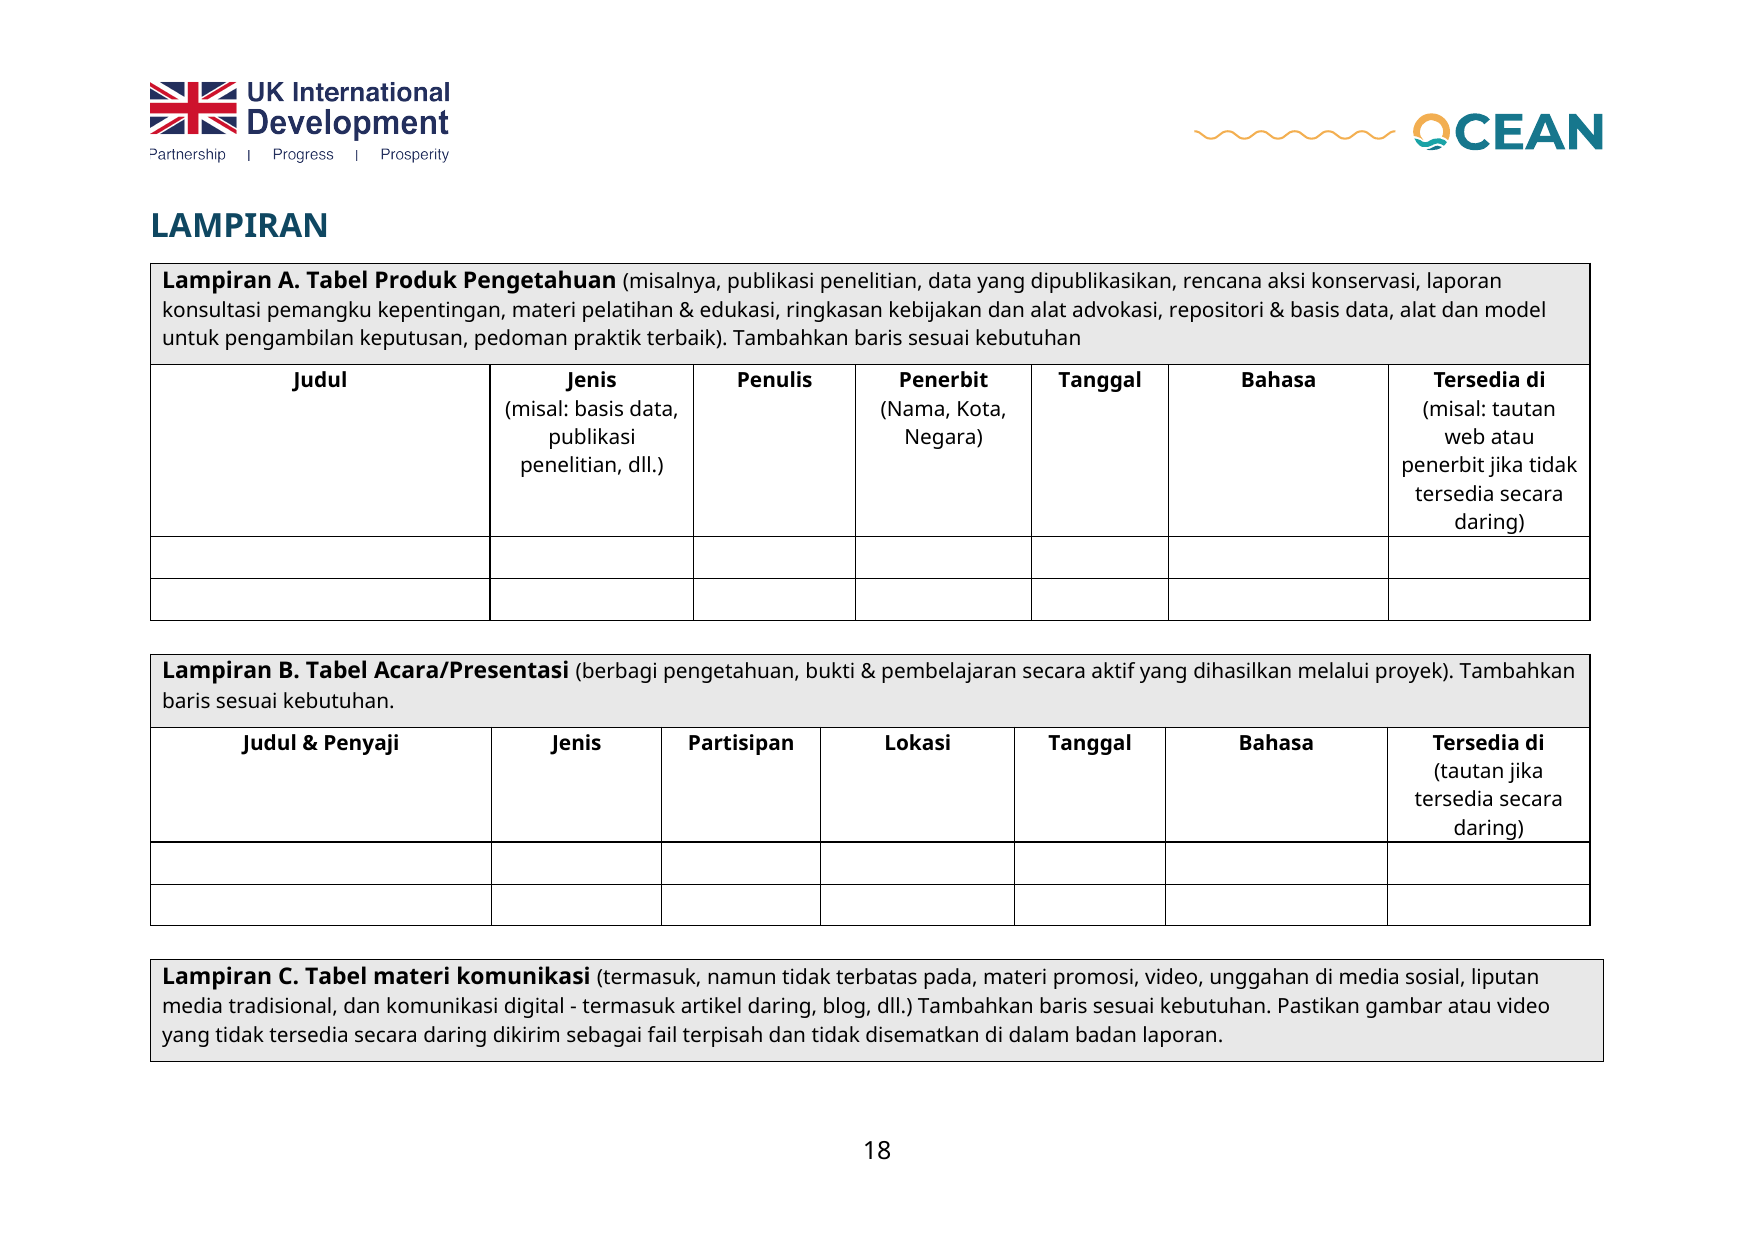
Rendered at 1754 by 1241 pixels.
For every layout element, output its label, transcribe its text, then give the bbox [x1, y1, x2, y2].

table_cell [1166, 843, 1387, 883]
table_cell [662, 885, 820, 925]
table_cell Jenis [492, 728, 661, 841]
table_cell Partisipan [662, 728, 820, 841]
table_cell Penulis [694, 365, 855, 536]
table_cell [1389, 579, 1589, 620]
table_cell [151, 843, 491, 883]
table_cell [1015, 885, 1165, 925]
table_header Lampiran C. Tabel materi komunikasi (termasuk, namun tidak terbatas pada, materi promosi, video, unggahan di media sosial, liputan media tradisional, dan komunikasi digital - termasuk artikel daring, blog, dll.) Tambahkan baris sesuai kebutuhan. Pastikan gambar atau video yang tidak tersedia secara daring dikirim sebagai fail terpisah dan tidak disematkan di dalam badan laporan. [151, 960, 1603, 1061]
table_cell [151, 885, 491, 925]
table_header Lampiran B. Tabel Acara/Presentasi (berbagi pengetahuan, bukti & pembelajaran secara aktif yang dihasilkan melalui proyek). Tambahkan baris sesuai kebutuhan. [151, 655, 1589, 727]
table_cell [1169, 537, 1388, 578]
table_cell Tanggal [1015, 728, 1165, 841]
table_cell [151, 537, 489, 578]
table_cell [151, 579, 489, 620]
table_cell Bahasa [1166, 728, 1387, 841]
table_cell [821, 843, 1014, 883]
table_cell Lokasi [821, 728, 1014, 841]
table_cell Penerbit (Nama, Kota, Negara) [856, 365, 1031, 536]
table_cell [1169, 579, 1388, 620]
table_cell [492, 885, 661, 925]
table_cell Jenis (misal: basis data, publikasi penelitian, dll.) [491, 365, 693, 536]
table_cell [491, 537, 693, 578]
table_cell [856, 537, 1031, 578]
table_cell [821, 885, 1014, 925]
table_cell [1015, 843, 1165, 883]
table_cell [1032, 537, 1168, 578]
picture [150, 73, 481, 165]
table_cell [694, 579, 855, 620]
table_cell [1388, 885, 1589, 925]
table_cell [1389, 537, 1589, 578]
table_cell Judul [151, 365, 489, 536]
table_cell [694, 537, 855, 578]
table_cell [856, 579, 1031, 620]
table_cell Tanggal [1032, 365, 1168, 536]
table_cell Bahasa [1169, 365, 1388, 536]
table_cell Judul & Penyaji [151, 728, 491, 841]
table_cell [491, 579, 693, 620]
table_cell Tersedia di (misal: tautan web atau penerbit jika tidak tersedia secara daring) [1389, 365, 1589, 536]
table_cell [662, 843, 820, 883]
table_cell [1032, 579, 1168, 620]
subtitle LAMPIRAN [150, 202, 1604, 247]
table_cell Tersedia di (tautan jika tersedia secara daring) [1388, 728, 1589, 841]
table_cell [492, 843, 661, 883]
table_cell [1388, 843, 1589, 883]
table_header Lampiran A. Tabel Produk Pengetahuan (misalnya, publikasi penelitian, data yang dipublikasikan, rencana aksi konservasi, laporan konsultasi pemangku kepentingan, materi pelatihan & edukasi, ringkasan kebijakan dan alat advokasi, repositori & basis data, alat dan model untuk pengambilan keputusan, pedoman praktik terbaik). Tambahkan baris sesuai kebutuhan [151, 264, 1589, 364]
table_cell [1166, 885, 1387, 925]
